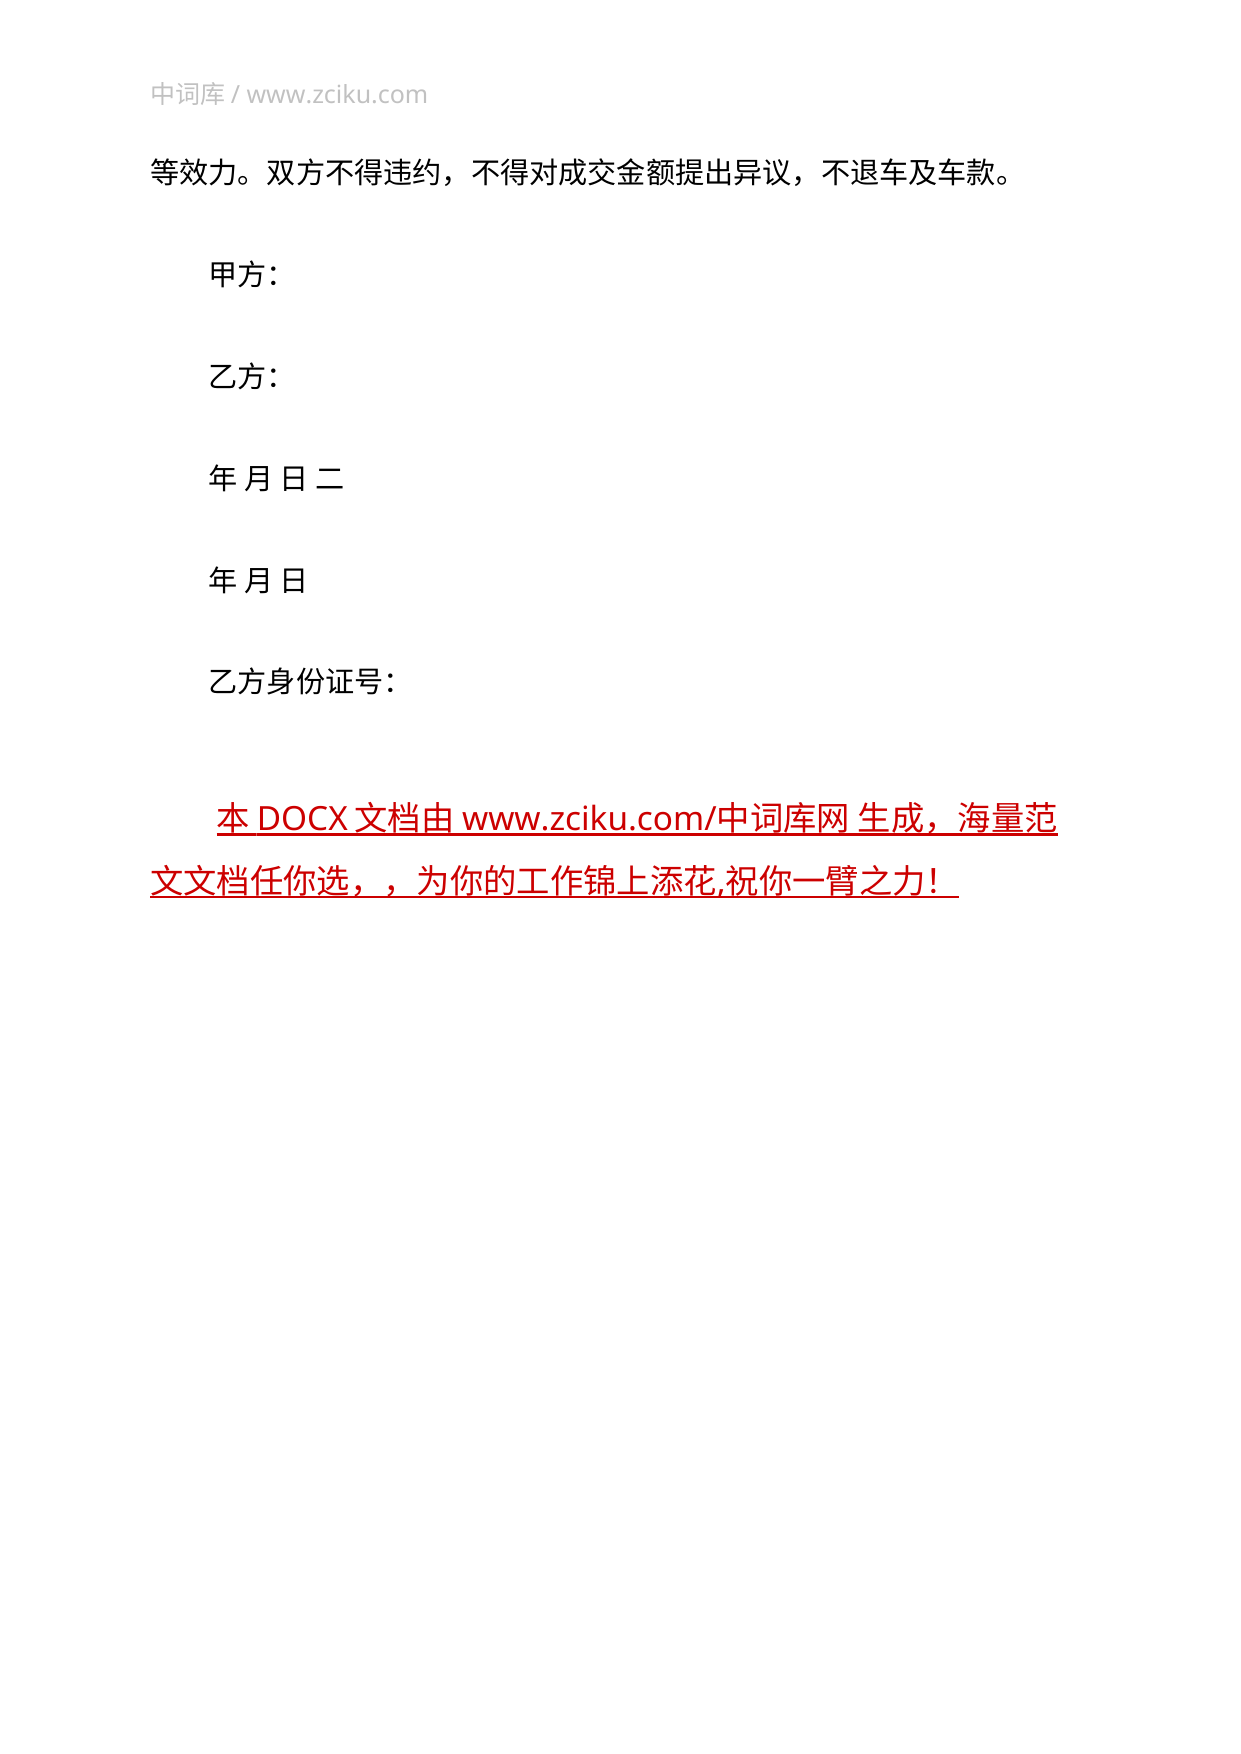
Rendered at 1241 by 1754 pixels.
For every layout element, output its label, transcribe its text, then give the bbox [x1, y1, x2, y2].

text 乙方身份证号： [150, 659, 1090, 701]
text 本DOCX文档由 www.zciku.com/中词库网 生成，海量范文文档任你选，，为你的工作锦上添花,祝你一臂之力！ [150, 792, 1090, 903]
text 乙方： [150, 353, 1090, 396]
text 年 月 日 [150, 557, 1090, 599]
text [150, 150, 1090, 192]
text 年 月 日 二 [150, 455, 1090, 498]
text 甲方： [150, 252, 1090, 294]
